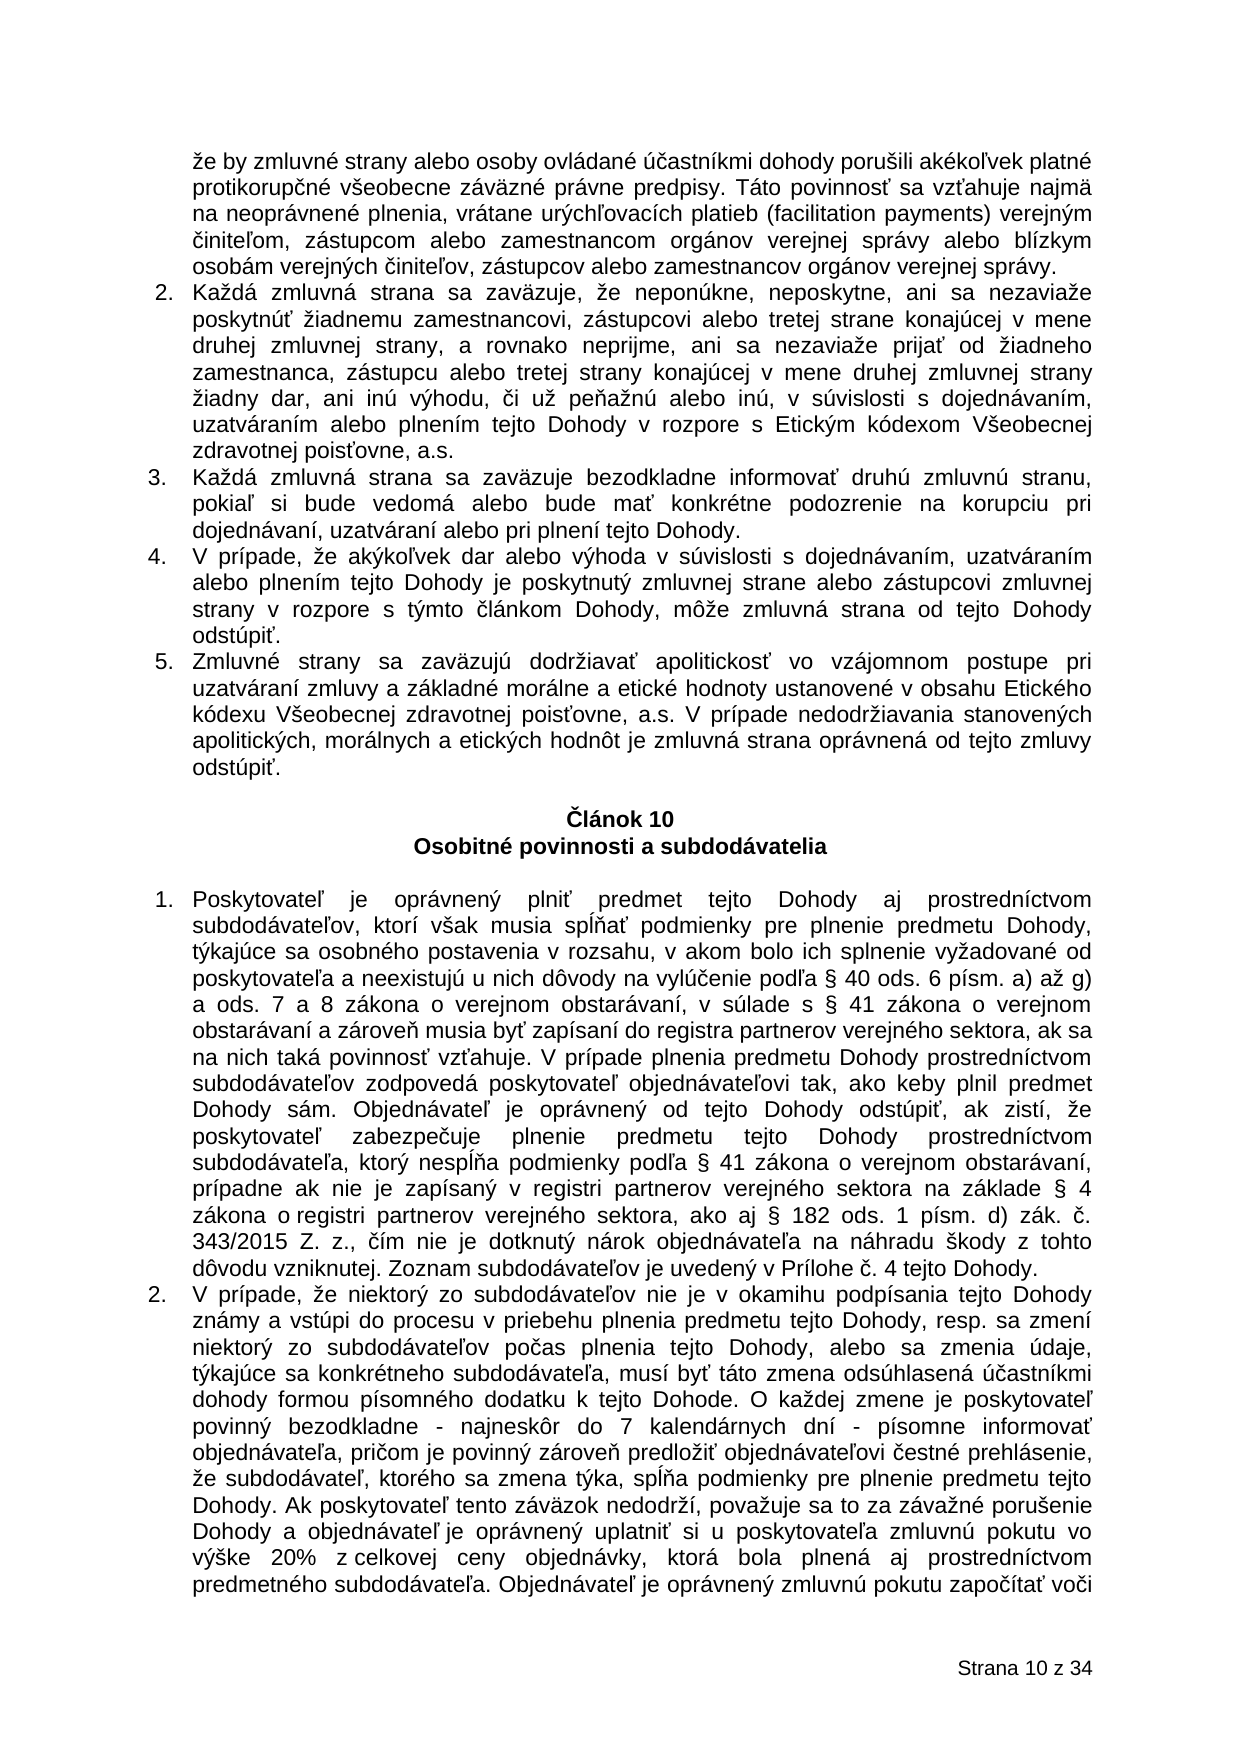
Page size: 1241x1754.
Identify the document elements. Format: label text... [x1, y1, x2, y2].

list Každá zmluvná strana sa zaväzuje, že neponúkne, neposkytne, ani sa nezaviaže poskytnúť žiadnemu zamestnancovi, zástupcovi alebo tretej strane konajúcej v mene druhej zmluvnej strany, a rovnako neprijme, ani sa nezaviaže prijať od žiadneho zamestnanca, zástupcu alebo tretej strany konajúcej v mene druhej zmluvnej strany žiadny dar, ani inú výhodu, či už peňažnú alebo inú, v súvislosti s dojednávaním, uzatváraním alebo plnením tejto Dohody v rozpore s Etickým kódexom Všeobecnej zdravotnej poisťovne, a.s. [154, 279, 1093, 464]
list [148, 1281, 1093, 1597]
text Článok 10 [148, 806, 1093, 833]
list Poskytovateľ je oprávnený plniť predmet tejto Dohody aj prostredníctvom subdodávateľov, ktorí však musia spĺňať podmienky pre plnenie predmetu Dohody, týkajúce sa osobného postavenia v rozsahu, v akom bolo ich splnenie vyžadované od poskytovateľa a neexistujú u nich dôvody na vylúčenie podľa § 40 ods. 6 písm. a) až g) a ods. 7 a 8 zákona o verejnom obstarávaní, v súlade s § 41 zákona o verejnom obstarávaní a zároveň musia byť zapísaní do registra partnerov verejného sektora, ak sa na nich taká povinnosť vzťahuje. V prípade plnenia predmetu Dohody prostredníctvom subdodávateľov zodpovedá poskytovateľ objednávateľovi tak, ako keby plnil predmet Dohody sám. Objednávateľ je oprávnený od tejto Dohody odstúpiť, ak zistí, že poskytovateľ zabezpečuje plnenie predmetu tejto Dohody prostredníctvom subdodávateľa, ktorý nespĺňa podmienky podľa § 41 zákona o verejnom obstarávaní, prípadne ak nie je zapísaný v registri partnerov verejného sektora na základe § 4 zákona o registri partnerov verejného sektora, ako aj § 182 ods. 1 písm. d) zák. č. 343/2015 Z. z., čím nie je dotknutý nárok objednávateľa na náhradu škody z tohto dôvodu vzniknutej. Zoznam subdodávateľov je uvedený v Prílohe č. 4 tejto Dohody. [154, 886, 1093, 1281]
text Osobitné povinnosti a subdodávatelia [148, 833, 1093, 859]
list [148, 148, 1093, 279]
list Každá zmluvná strana sa zaväzuje bezodkladne informovať druhú zmluvnú stranu, pokiaľ si bude vedomá alebo bude mať konkrétne podozrenie na korupciu pri dojednávaní, uzatváraní alebo pri plnení tejto Dohody. [148, 464, 1093, 543]
list V prípade, že akýkoľvek dar alebo výhoda v súvislosti s dojednávaním, uzatváraním alebo plnením tejto Dohody je poskytnutý zmluvnej strane alebo zástupcovi zmluvnej strany v rozpore s týmto článkom Dohody, môže zmluvná strana od tejto Dohody odstúpiť. [148, 543, 1093, 648]
list Zmluvné strany sa zaväzujú dodržiavať apolitickosť vo vzájomnom postupe pri uzatváraní zmluvy a základné morálne a etické hodnoty ustanovené v obsahu Etického kódexu Všeobecnej zdravotnej poisťovne, a.s. V prípade nedodržiavania stanovených apolitických, morálnych a etických hodnôt je zmluvná strana oprávnená od tejto zmluvy odstúpiť. [154, 648, 1093, 780]
